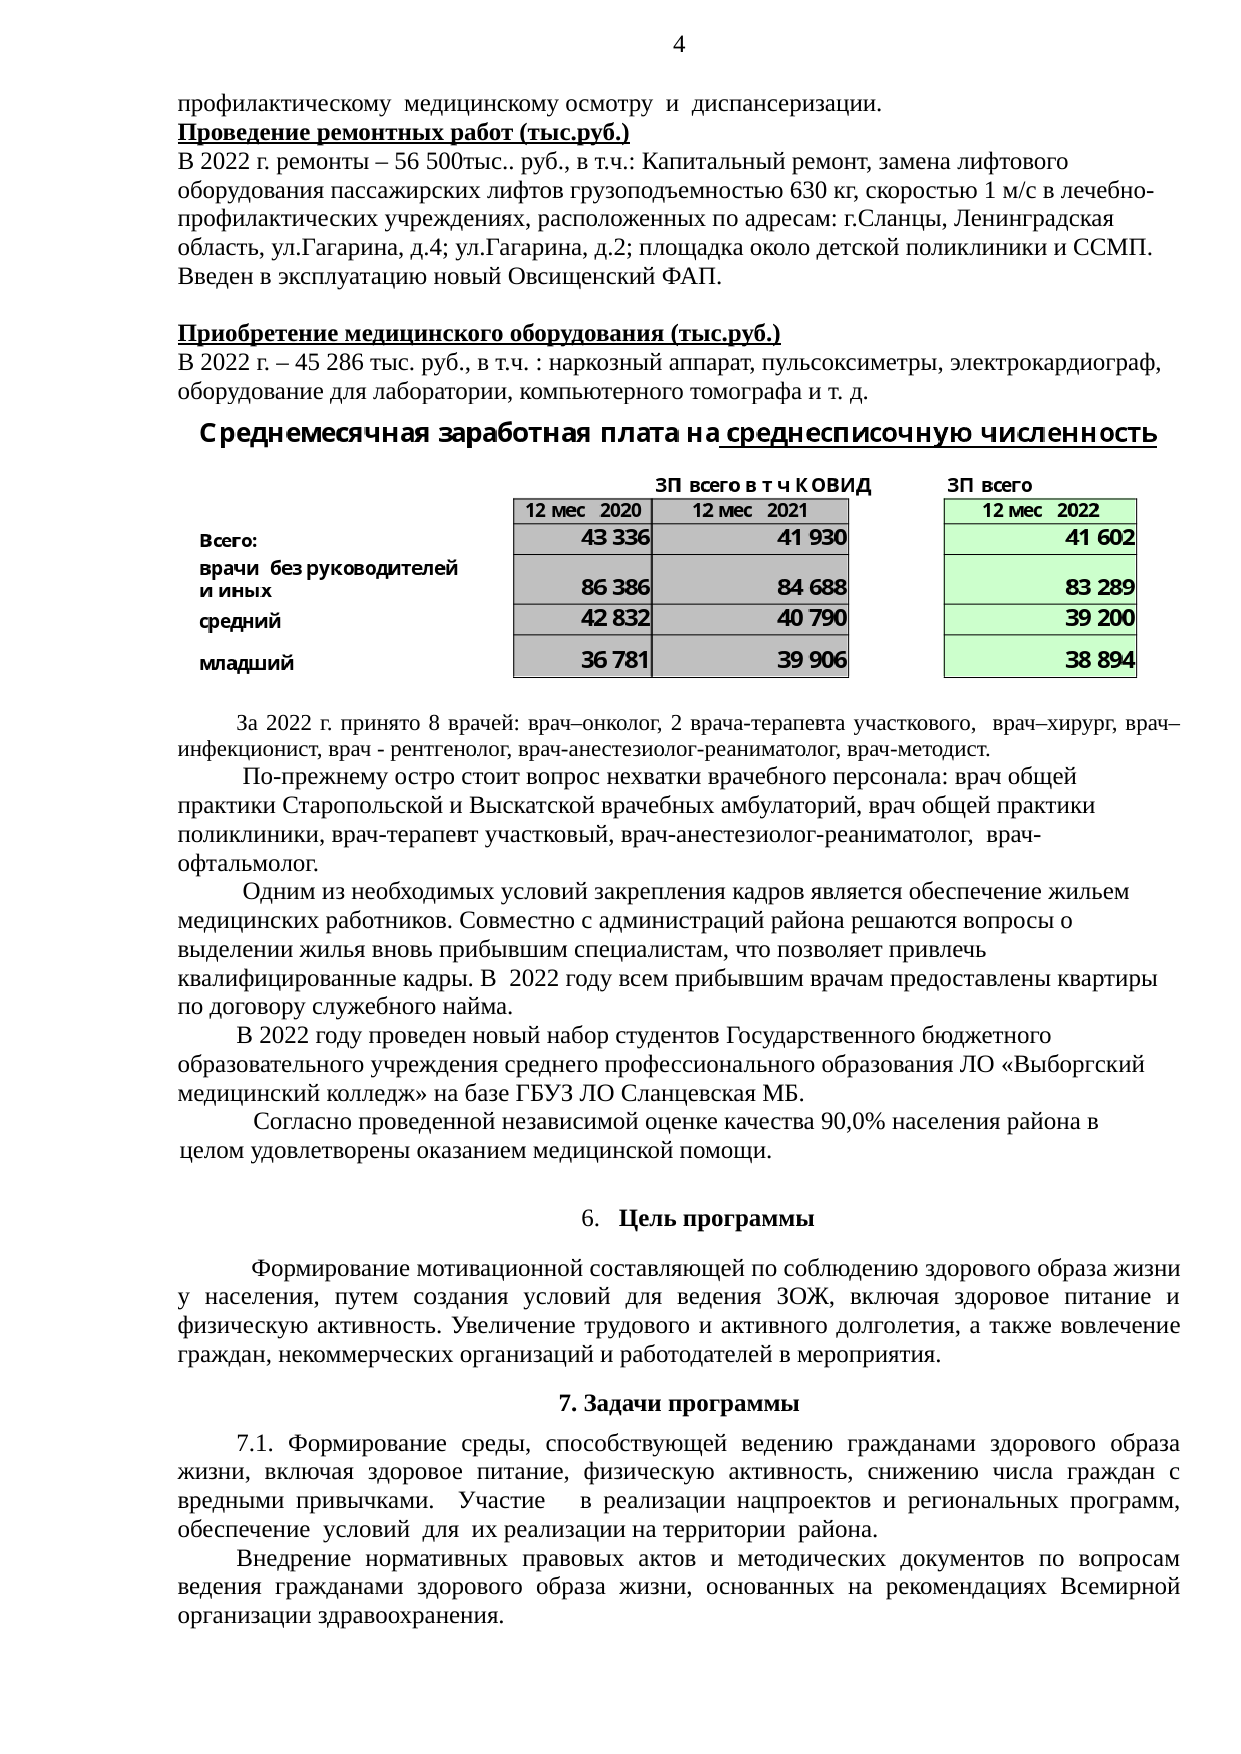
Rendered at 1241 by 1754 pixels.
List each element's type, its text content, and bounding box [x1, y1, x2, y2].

text В 2022 г. – 45 286 тыс. руб., в т.ч. : наркозный аппарат, пульсоксиметры, электрокардиограф, оборудование для лаборатории, компьютерного томографа и т. д. [177, 347, 1181, 404]
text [177, 88, 1181, 117]
text Формирование мотивационной составляющей по соблюдению здорового образа жизни у населения, путем создания условий для ведения ЗОЖ, включая здоровое питание и физическую активность. Увеличение трудового и активного долголетия, а также вовлечение граждан, некоммерческих организаций и работодателей в мероприятия. [177, 1253, 1181, 1368]
text В 2022 году проведен новый набор студентов Государственного бюджетного образовательного учреждения среднего профессионального образования ЛО «Выборгский медицинский колледж» на базе ГБУЗ ЛО Сланцевская МБ. [177, 1020, 1181, 1106]
text Проведение ремонтных работ (тыс.руб.) [177, 117, 1181, 146]
text В 2022 г. ремонты – 56 500тыс.. руб., в т.ч.: Капитальный ремонт, замена лифтового оборудования пассажирских лифтов грузоподъемностью 630 кг, скоростью 1 м/с в лечебно-профилактических учреждениях, расположенных по адресам: г.Сланцы, Ленинградская область, ул.Гагарина, д.4; ул.Гагарина, д.2; площадка около детской поликлиники и ССМП. Введен в эксплуатацию новый Овсищенский ФАП. [177, 146, 1181, 290]
text 7. Задачи программы [177, 1388, 1181, 1417]
text 7.1. Формирование среды, способствующей ведению гражданами здорового образа жизни, включая здоровое питание, физическую активность, снижению числа граждан с вредными привычками. Участие в реализации нацпроектов и региональных программ, обеспечение условий для их реализации на территории района. [177, 1428, 1181, 1543]
text Одним из необходимых условий закрепления кадров является обеспечение жильем медицинских работников. Совместно с администраций района решаются вопросы о выделении жилья вновь прибывшим специалистам, что позволяет привлечь квалифицированные кадры. В 2022 году всем прибывшим врачам предоставлены квартиры по договору служебного найма. [177, 876, 1181, 1020]
text Внедрение нормативных правовых актов и методических документов по вопросам ведения гражданами здорового образа жизни, основанных на рекомендациях Всемирной организации здравоохранения. [177, 1543, 1181, 1629]
text Приобретение медицинского оборудования (тыс.руб.) [177, 318, 1181, 347]
list Цель программы [215, 1203, 1181, 1232]
text За 2022 г. принято 8 врачей: врач–онколог, 2 врача-терапевта участкового, врач–хирург, врач–инфекционист, врач - рентгенолог, врач-анестезиолог-реаниматолог, врач-методист. [177, 709, 1181, 761]
text По-прежнему остро стоит вопрос нехватки врачебного персонала: врач общей практики Старопольской и Выскатской врачебных амбулаторий, врач общей практики поликлиники, врач-терапевт участковый, врач-анестезиолог-реаниматолог, врач-офтальмолог. [177, 761, 1181, 876]
text Согласно проведенной независимой оценке качества 90,0% населения района в целом удовлетворены оказанием медицинской помощи. [179, 1106, 1169, 1164]
